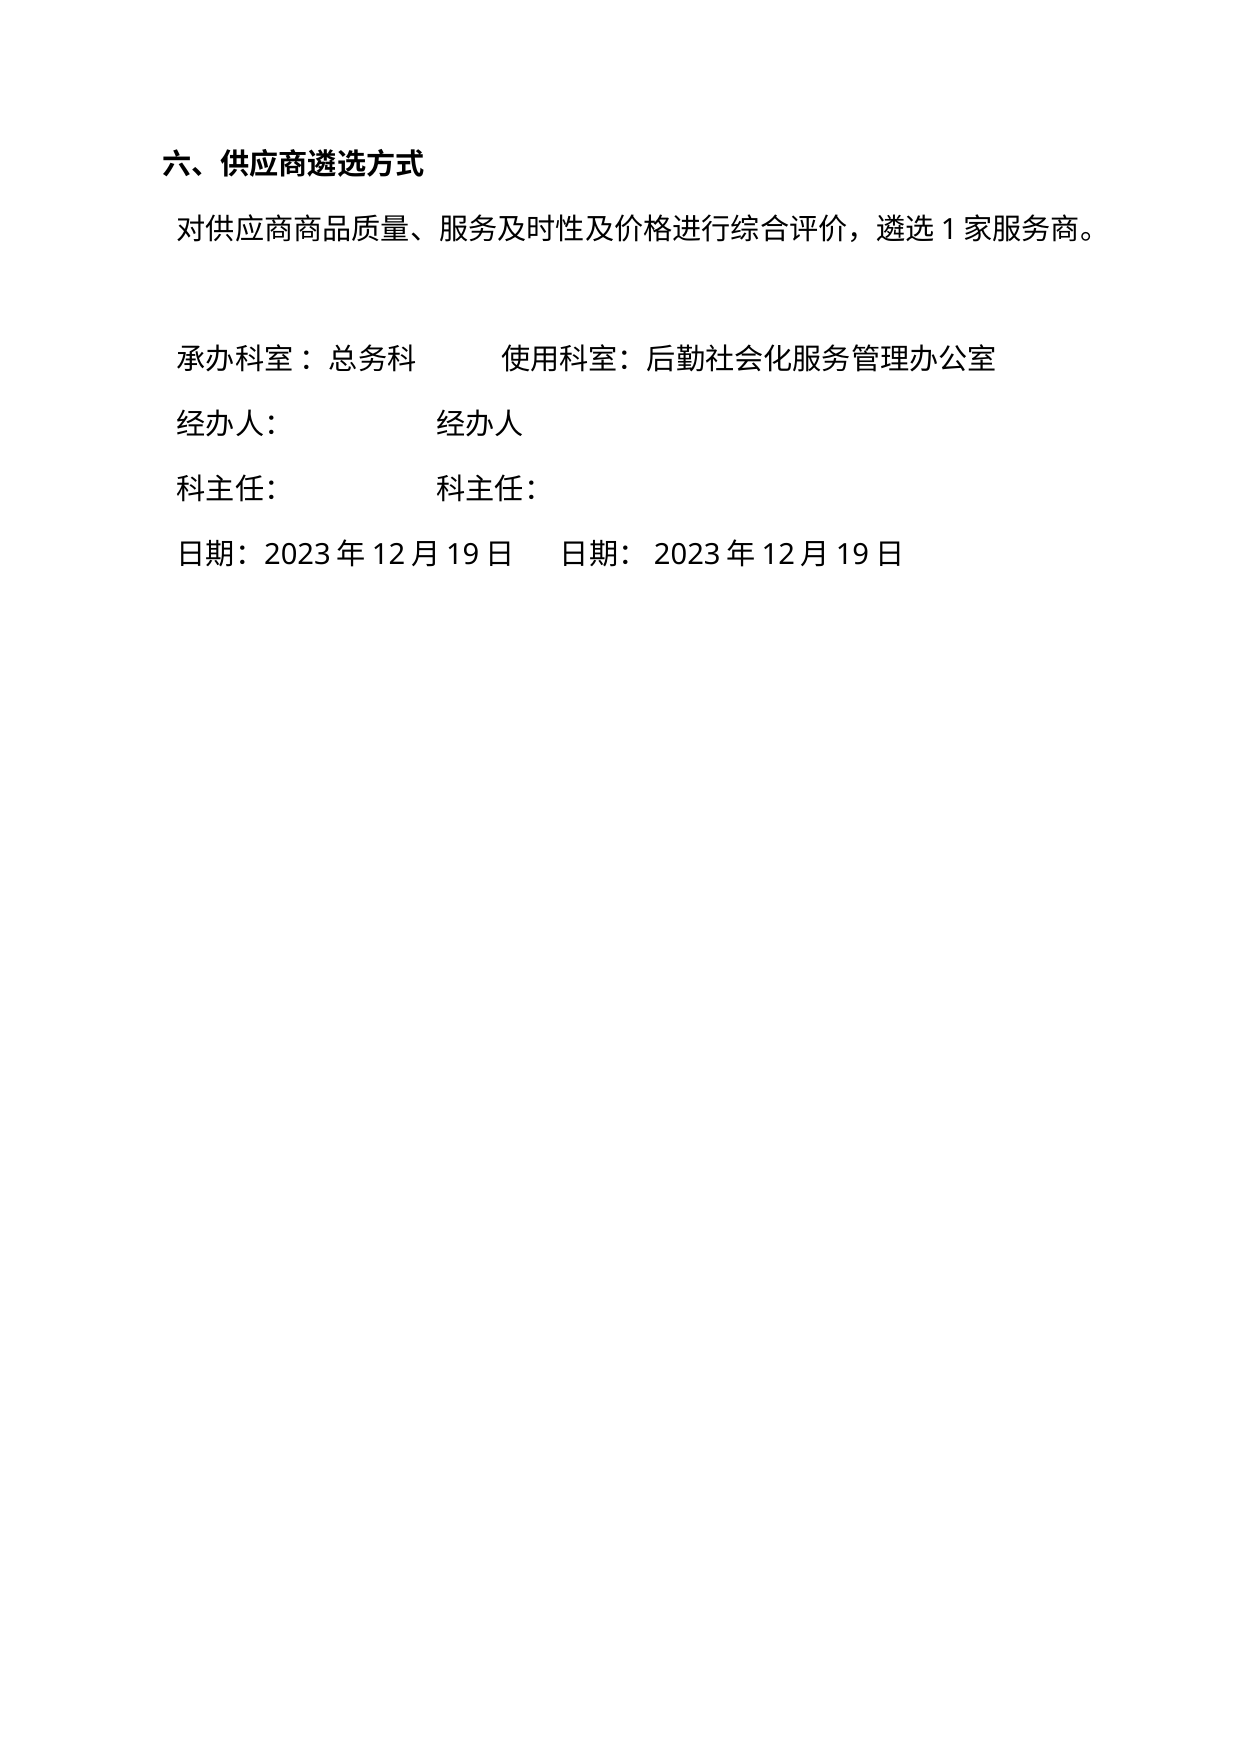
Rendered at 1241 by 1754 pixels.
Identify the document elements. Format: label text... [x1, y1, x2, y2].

list 科主任： 科主任： [118, 454, 1122, 519]
list 日期：2023年12月19日 日期： 2023年12月19日 [118, 519, 1122, 584]
list 承办科室 ：总务科 使用科室：后勤社会化服务管理办公室 [118, 324, 1122, 389]
list 供应商遴选方式 [118, 129, 1122, 194]
list 经办人： 经办人 [118, 389, 1122, 454]
list 对供应商商品质量、服务及时性及价格进行综合评价，遴选1家服务商。 [118, 194, 1122, 259]
